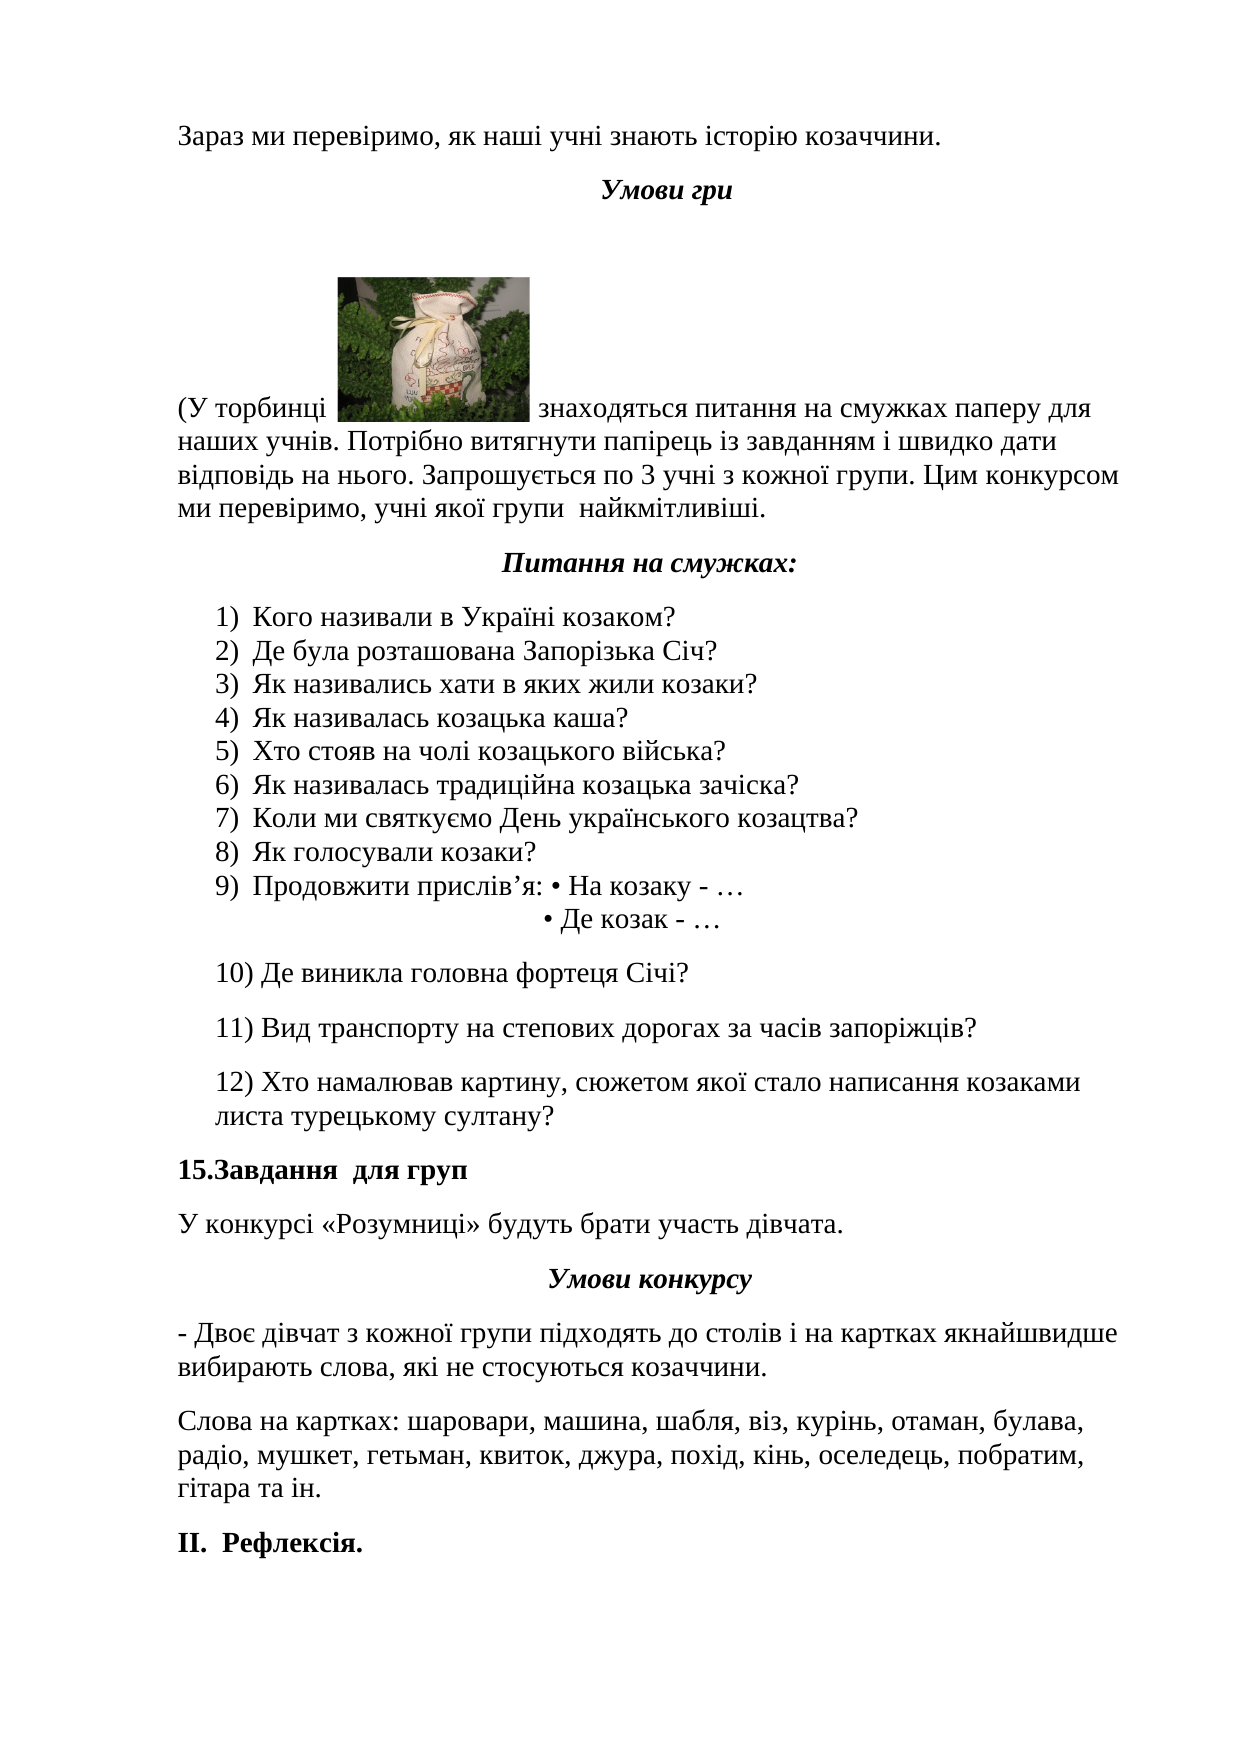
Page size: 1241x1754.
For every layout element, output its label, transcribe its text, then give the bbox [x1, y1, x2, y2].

list Хто стояв на чолі козацького війська? [215, 733, 1122, 767]
list Коли ми святкуємо День українського козацтва? [215, 801, 1122, 834]
text - Двоє дівчат з кожної групи підходять до столів і на картках якнайшвидше вибирають слова, які не стосуються козаччини. [177, 1315, 1122, 1382]
list Продовжити прислів’я: • На козаку - … [215, 868, 1122, 901]
text 11) Вид транспорту на степових дорогах за часів запоріжців? [215, 1010, 1122, 1043]
text У конкурсі «Розумниці» будуть брати участь дівчата. [177, 1207, 1122, 1240]
list Де була розташована Запорізька Січ? [215, 633, 1122, 666]
text (У торбинці знаходяться питання на смужках паперу для наших учнів. Потрібно витягнути папірець із завданням і швидко дати відповідь на нього. Запрошується по 3 учні з кожної групи. Цим конкурсом ми перевіримо, учні якої групи найкмітливіші. [177, 390, 1122, 524]
list II. Рефлексія. [177, 1525, 1122, 1558]
text Зараз ми перевіримо, як наші учні знають історію козаччини. [177, 118, 1122, 152]
picture [337, 277, 530, 422]
list Кого називали в Україні козаком? [215, 599, 1122, 633]
list Як називались хати в яких жили козаки? [215, 666, 1122, 700]
list Як називалась козацька каша? [215, 700, 1122, 733]
text 15.Завдання для груп [177, 1152, 1122, 1186]
list Як голосували козаки? [215, 834, 1122, 868]
text Умови конкурсу [177, 1261, 1122, 1294]
text Умови гри [177, 172, 1122, 206]
list Як називалась традиційна козацька зачіска? [215, 767, 1122, 801]
text 12) Хто намалював картину, сюжетом якої стало написання козаками листа турецькому султану? [215, 1064, 1122, 1131]
text Слова на картках: шаровари, машина, шабля, віз, курінь, отаман, булава, радіо, мушкет, гетьман, квиток, джура, похід, кінь, оселедець, побратим, гітара та ін. [177, 1403, 1122, 1504]
text • Де козак - … [215, 901, 1122, 935]
text Питання на смужках: [177, 545, 1122, 578]
text 10) Де виникла головна фортеця Січі? [215, 956, 1122, 989]
